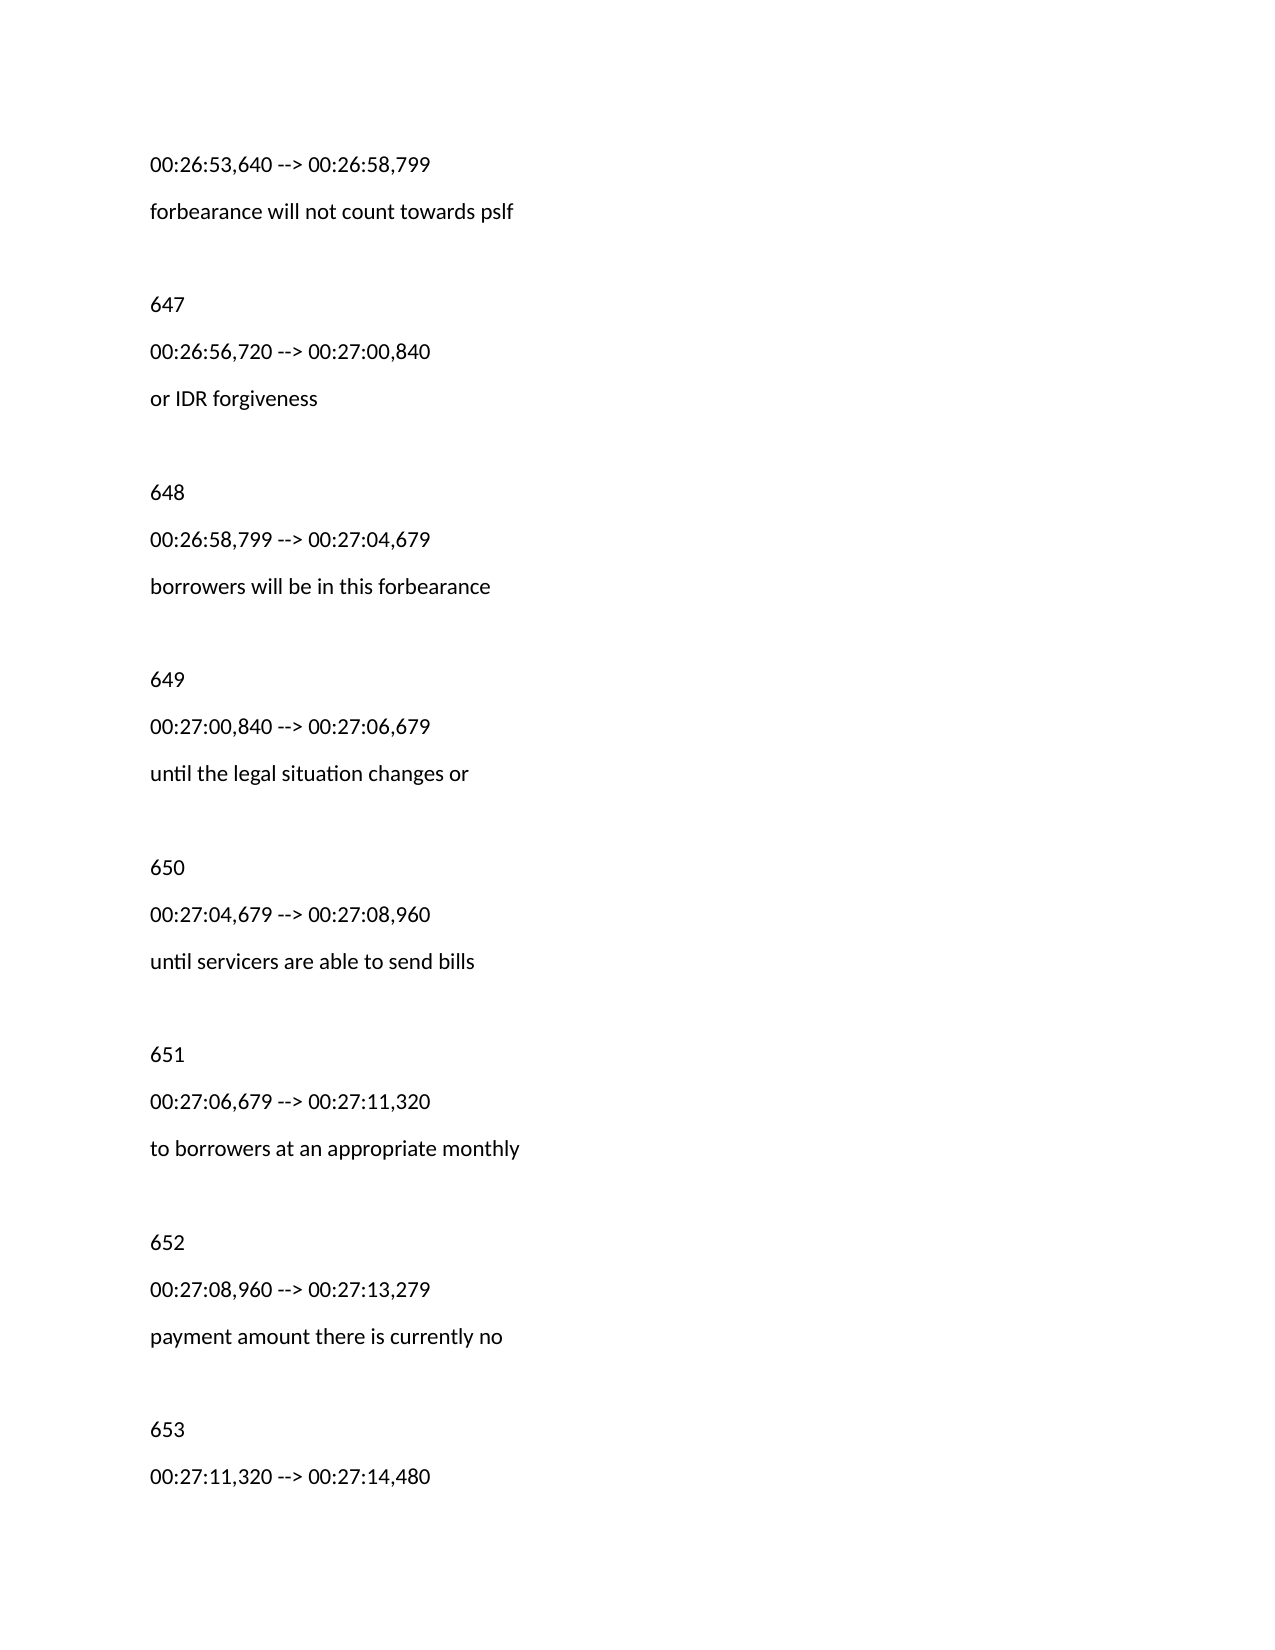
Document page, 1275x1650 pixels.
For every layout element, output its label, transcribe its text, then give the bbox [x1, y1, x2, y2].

text until the legal situation changes or [150, 759, 1125, 787]
text to borrowers at an appropriate monthly [150, 1134, 1125, 1162]
text borrowers will be in this forbearance [150, 572, 1125, 600]
text or IDR forgiveness [150, 384, 1125, 412]
text 00:26:58,799 --> 00:27:04,679 [150, 525, 1125, 553]
text 00:27:06,679 --> 00:27:11,320 [150, 1087, 1125, 1116]
text 652 [150, 1228, 1125, 1256]
text 647 [150, 291, 1125, 319]
text until servicers are able to send bills [150, 947, 1125, 975]
text forbearance will not count towards pslf [150, 197, 1125, 225]
text 00:27:04,679 --> 00:27:08,960 [150, 900, 1125, 928]
text 00:26:56,720 --> 00:27:00,840 [150, 337, 1125, 366]
text payment amount there is currently no [150, 1322, 1125, 1350]
text 00:26:53,640 --> 00:26:58,799 [150, 150, 1125, 178]
text 00:27:11,320 --> 00:27:14,480 [150, 1462, 1125, 1491]
text 650 [150, 853, 1125, 881]
text 00:27:00,840 --> 00:27:06,679 [150, 712, 1125, 741]
text 651 [150, 1041, 1125, 1069]
text 648 [150, 478, 1125, 506]
text 00:27:08,960 --> 00:27:13,279 [150, 1275, 1125, 1303]
text 649 [150, 666, 1125, 694]
text 653 [150, 1416, 1125, 1444]
